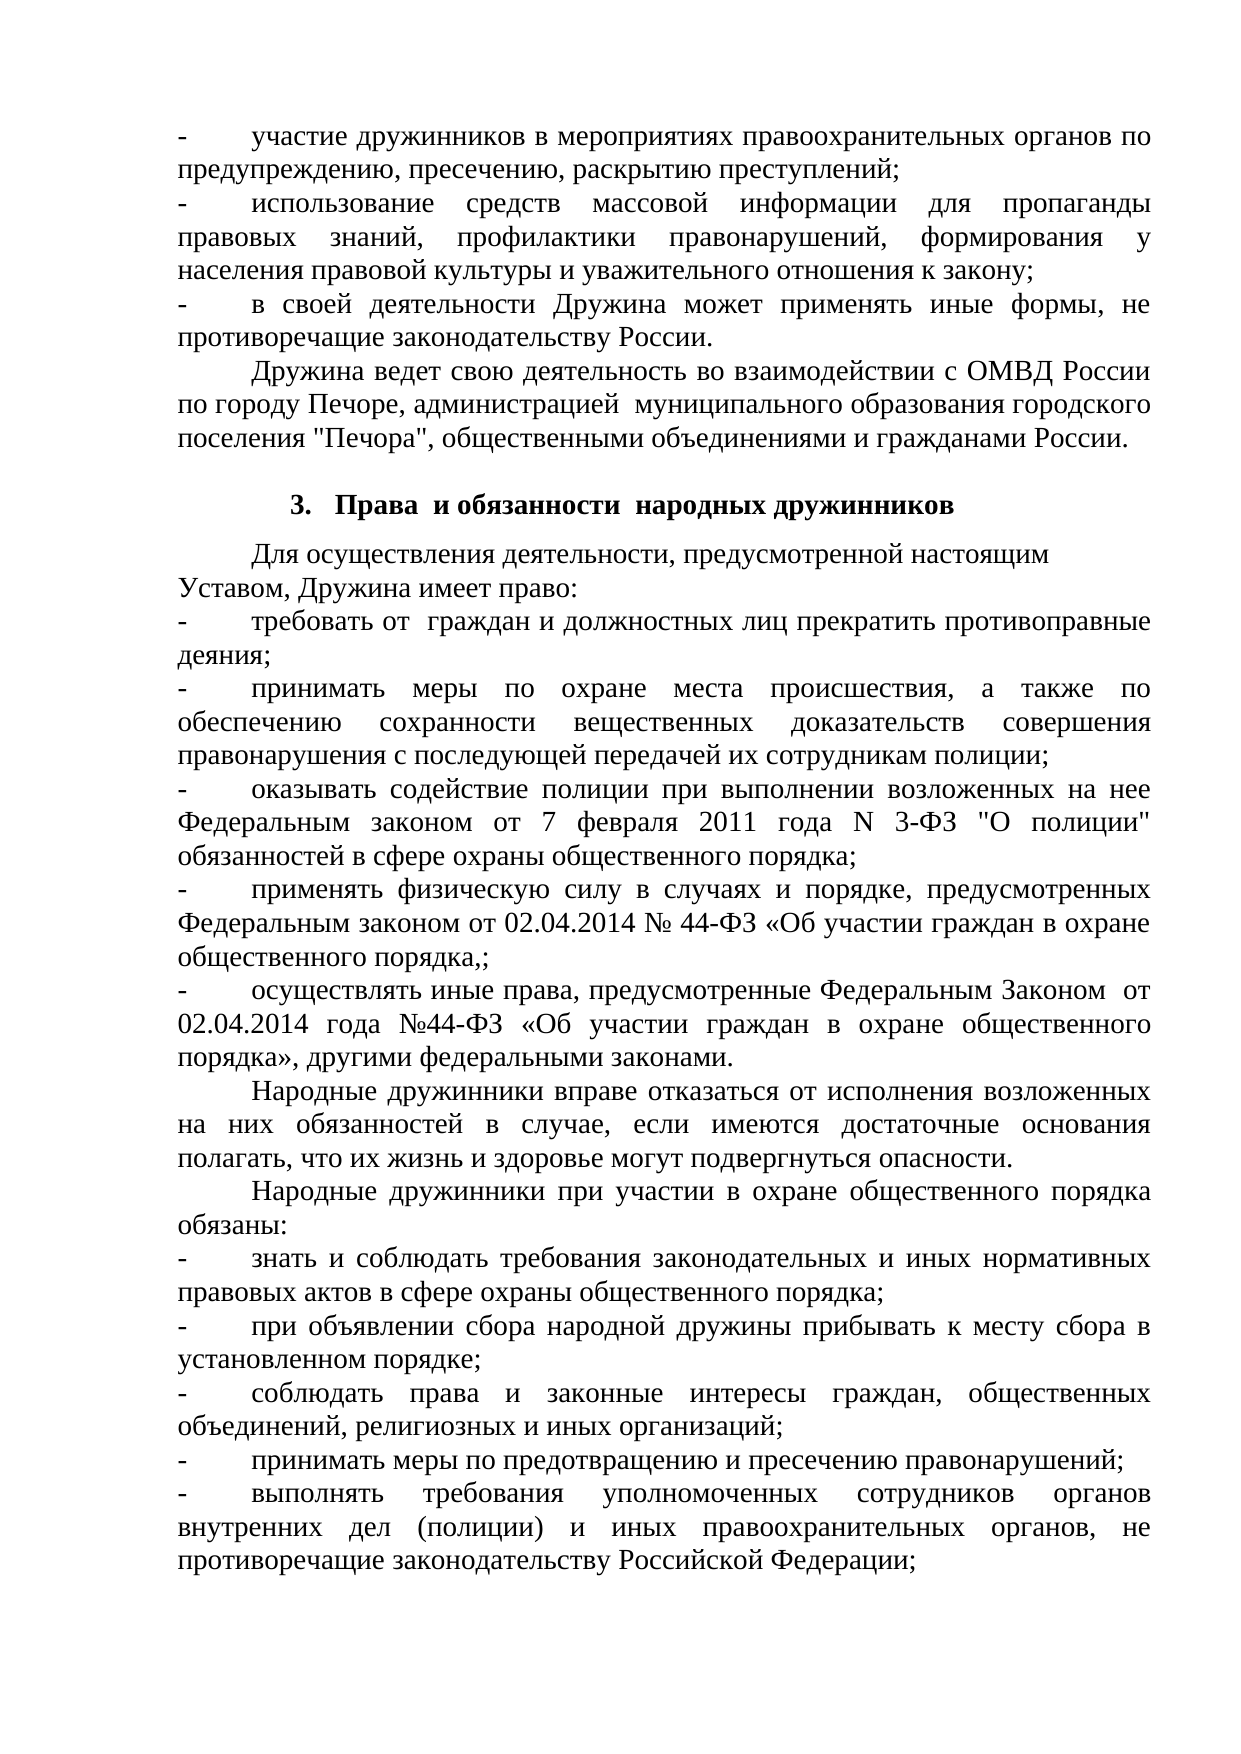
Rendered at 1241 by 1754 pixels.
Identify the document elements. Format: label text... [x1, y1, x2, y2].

list Права и обязанности народных дружинников [290, 487, 1152, 521]
text - выполнять требования уполномоченных сотрудников органов внутренних дел (полиции) и иных правоохранительных органов, не противоречащие законодательству Российской Федерации; [177, 1475, 1152, 1576]
text - принимать меры по предотвращению и пресечению правонарушений; [177, 1442, 1152, 1475]
text - принимать меры по охране места происшествия, а также по обеспечению сохранности вещественных доказательств совершения правонарушения с последующей передачей их сотрудникам полиции; [177, 670, 1152, 771]
text - осуществлять иные права, предусмотренные Федеральным Законом от 02.04.2014 года №44-ФЗ «Об участии граждан в охране общественного порядка», другими федеральными законами. [177, 972, 1152, 1073]
text Народные дружинники вправе отказаться от исполнения возложенных на них обязанностей в случае, если имеются достаточные основания полагать, что их жизнь и здоровье могут подвергнуться опасности. [177, 1073, 1152, 1173]
text Народные дружинники при участии в охране общественного порядка обязаны: [177, 1173, 1152, 1241]
text - требовать от граждан и должностных лиц прекратить противоправные деяния; [177, 603, 1152, 670]
text - применять физическую силу в случаях и порядке, предусмотренных Федеральным законом от 02.04.2014 № 44-ФЗ «Об участии граждан в охране общественного порядка,; [177, 872, 1152, 972]
text Для осуществления деятельности, предусмотренной настоящим Уставом, Дружина имеет право: [177, 536, 1152, 603]
text - знать и соблюдать требования законодательных и иных нормативных правовых актов в сфере охраны общественного порядка; [177, 1241, 1152, 1308]
text - оказывать содействие полиции при выполнении возложенных на нее Федеральным законом от 7 февраля 2011 года N 3-ФЗ "О полиции" обязанностей в сфере охраны общественного порядка; [177, 771, 1152, 872]
text - соблюдать права и законные интересы граждан, общественных объединений, религиозных и иных организаций; [177, 1375, 1152, 1442]
text - в своей деятельности Дружина может применять иные формы, не противоречащие законодательству России. [177, 286, 1152, 353]
text - при объявлении сбора народной дружины прибывать к месту сбора в установленном порядке; [177, 1308, 1152, 1375]
text - участие дружинников в мероприятиях правоохранительных органов по предупреждению, пресечению, раскрытию преступлений; [177, 118, 1152, 185]
text Дружина ведет свою деятельность во взаимодействии с ОМВД России по городу Печоре, администрацией муниципального образования городского поселения "Печора", общественными объединениями и гражданами России. [177, 353, 1152, 453]
text - использование средств массовой информации для пропаганды правовых знаний, профилактики правонарушений, формирования у населения правовой культуры и уважительного отношения к закону; [177, 185, 1152, 286]
